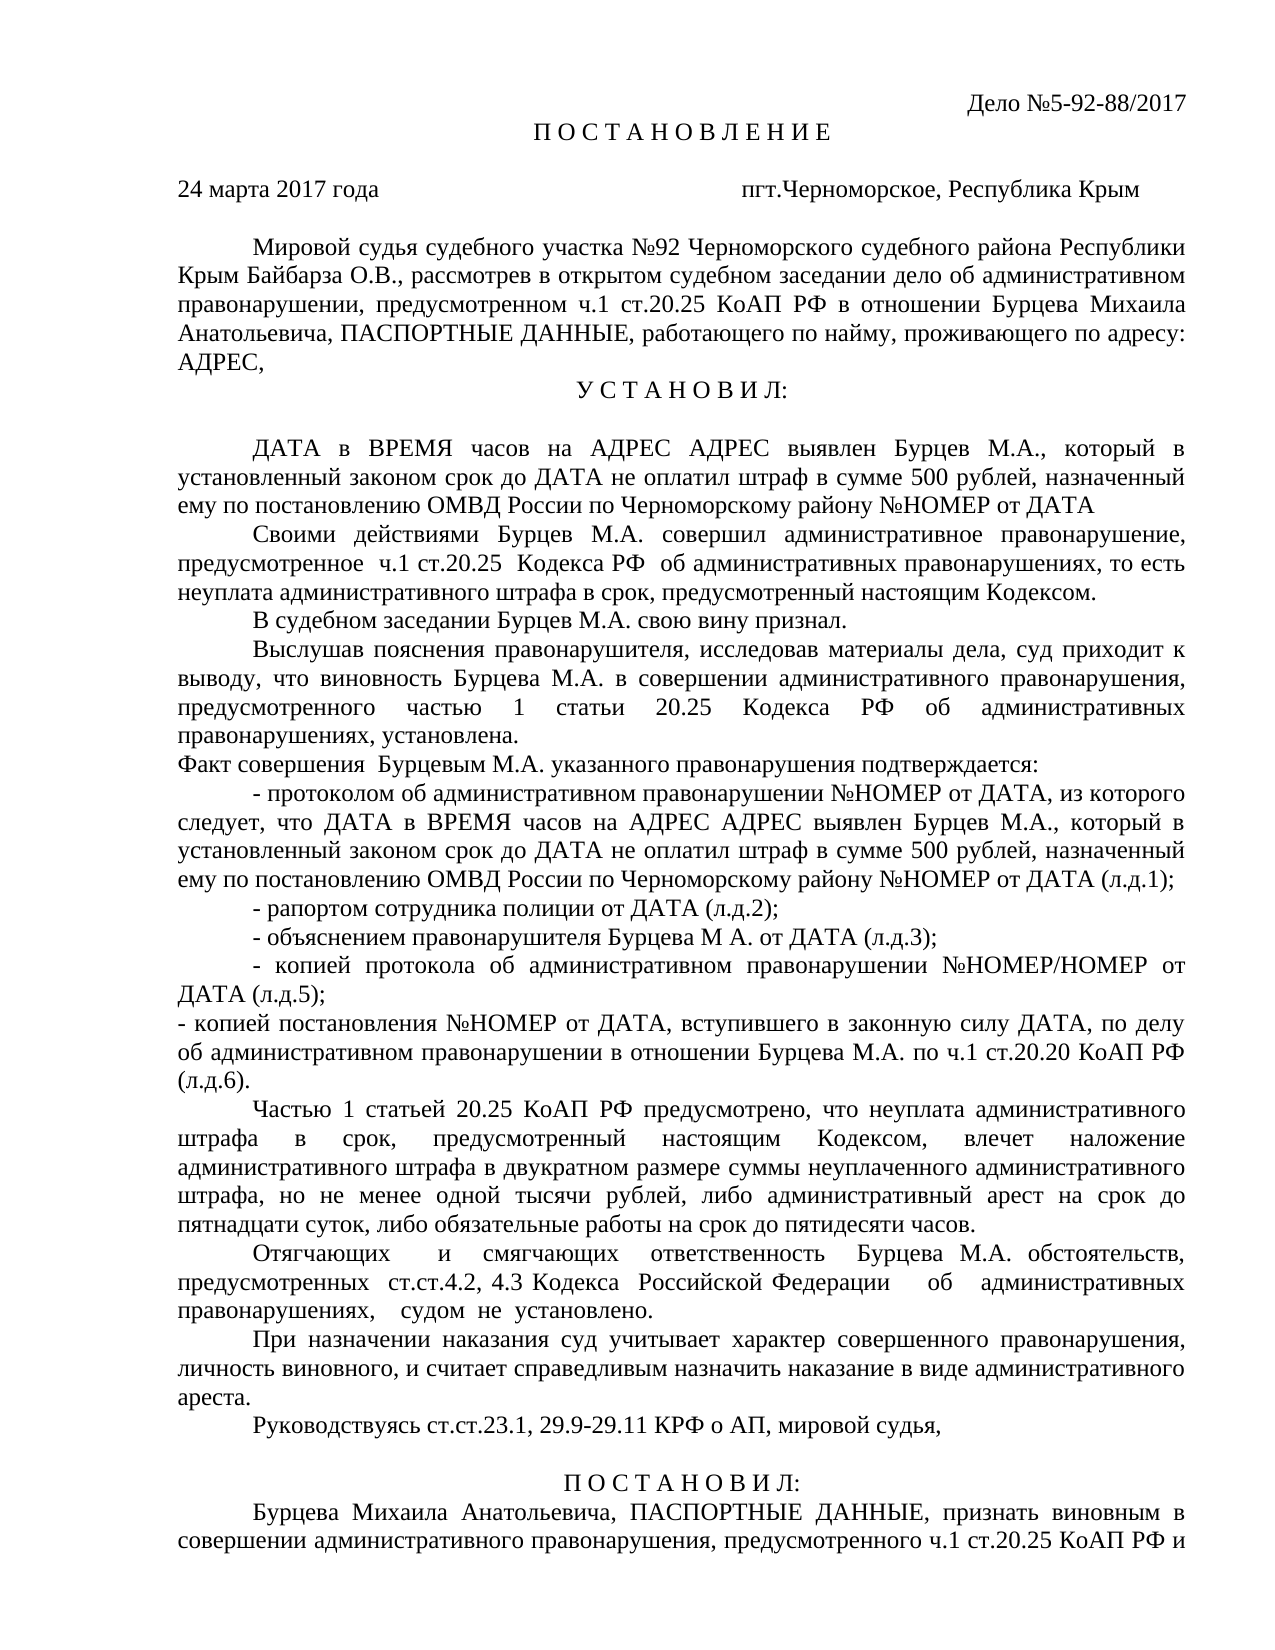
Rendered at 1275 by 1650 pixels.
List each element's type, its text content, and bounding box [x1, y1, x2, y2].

text П О С Т А Н О В И Л: [177, 1468, 1186, 1497]
text Дело №5-92-88/2017 [177, 88, 1186, 117]
text При назначении наказания суд учитывает характер совершенного правонарушения, личность виновного, и считает справедливым назначить наказание в виде административного ареста. [177, 1324, 1186, 1410]
text Мировой судья судебного участка №92 Черноморского судебного района Республики Крым Байбарза О.В., рассмотрев в открытом судебном заседании дело об административном правонарушении, предусмотренном ч.1 ст.20.25 КоАП РФ в отношении Бурцева Михаила Анатольевича, ПАСПОРТНЫЕ ДАННЫЕ, работающего по найму, проживающего по адресу: АДРЕС, [177, 232, 1186, 375]
text Частью 1 статьей 20.25 КоАП РФ предусмотрено, что неуплата административного штрафа в срок, предусмотренный настоящим Кодексом, влечет наложение административного штрафа в двукратном размере суммы неуплаченного административного штрафа, но не менее одной тысячи рублей, либо административный арест на срок до пятнадцати суток, либо обязательные работы на срок до пятидесяти часов. [177, 1094, 1186, 1238]
text 24 марта 2017 года пгт.Черноморское, Республика Крым [177, 174, 1186, 203]
text Руководствуясь ст.ст.23.1, 29.9-29.11 КРФ о АП, мировой судья, [177, 1410, 1186, 1439]
text - объяснением правонарушителя Бурцева М А. от ДАТА (л.д.3); [177, 922, 1186, 950]
text П О С Т А Н О В Л Е Н И Е [177, 117, 1186, 145]
text - копией постановления №НОМЕР от ДАТА, вступившего в законную силу ДАТА, по делу об административном правонарушении в отношении Бурцева М.А. по ч.1 ст.20.20 КоАП РФ (л.д.6). [177, 1008, 1186, 1094]
text Отягчающих и смягчающих ответственность Бурцева М.А. обстоятельств, предусмотренных ст.ст.4.2, 4.3 Кодекса Российской Федерации об административных правонарушениях, судом не установлено. [177, 1238, 1186, 1324]
text - рапортом сотрудника полиции от ДАТА (л.д.2); [177, 893, 1186, 922]
text В судебном заседании Бурцев М.А. свою вину признал. [177, 605, 1186, 634]
text - протоколом об административном правонарушении №НОМЕР от ДАТА, из которого следует, что ДАТА в ВРЕМЯ часов на АДРЕС АДРЕС выявлен Бурцев М.А., который в установленный законом срок до ДАТА не оплатил штраф в сумме 500 рублей, назначенный ему по постановлению ОМВД России по Черноморскому району №НОМЕР от ДАТА (л.д.1); [177, 778, 1186, 893]
text Своими действиями Бурцев М.А. совершил административное правонарушение, предусмотренное ч.1 ст.20.25 Кодекса РФ об административных правонарушениях, то есть неуплата административного штрафа в срок, предусмотренный настоящим Кодексом. [177, 519, 1186, 605]
text Выслушав пояснения правонарушителя, исследовав материалы дела, суд приходит к выводу, что виновность Бурцева М.А. в совершении административного правонарушения, предусмотренного частью 1 статьи 20.25 Кодекса РФ об административных правонарушениях, установлена. [177, 634, 1186, 749]
text ДАТА в ВРЕМЯ часов на АДРЕС АДРЕС выявлен Бурцев М.А., который в установленный законом срок до ДАТА не оплатил штраф в сумме 500 рублей, назначенный ему по постановлению ОМВД России по Черноморскому району №НОМЕР от ДАТА [177, 433, 1186, 519]
text У С Т А Н О В И Л: [177, 375, 1186, 404]
text - копией протокола об административном правонарушении №НОМЕР/НОМЕР от ДАТА (л.д.5); [177, 950, 1186, 1008]
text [177, 1497, 1186, 1554]
text Факт совершения Бурцевым М.А. указанного правонарушения подтверждается: [177, 749, 1186, 778]
